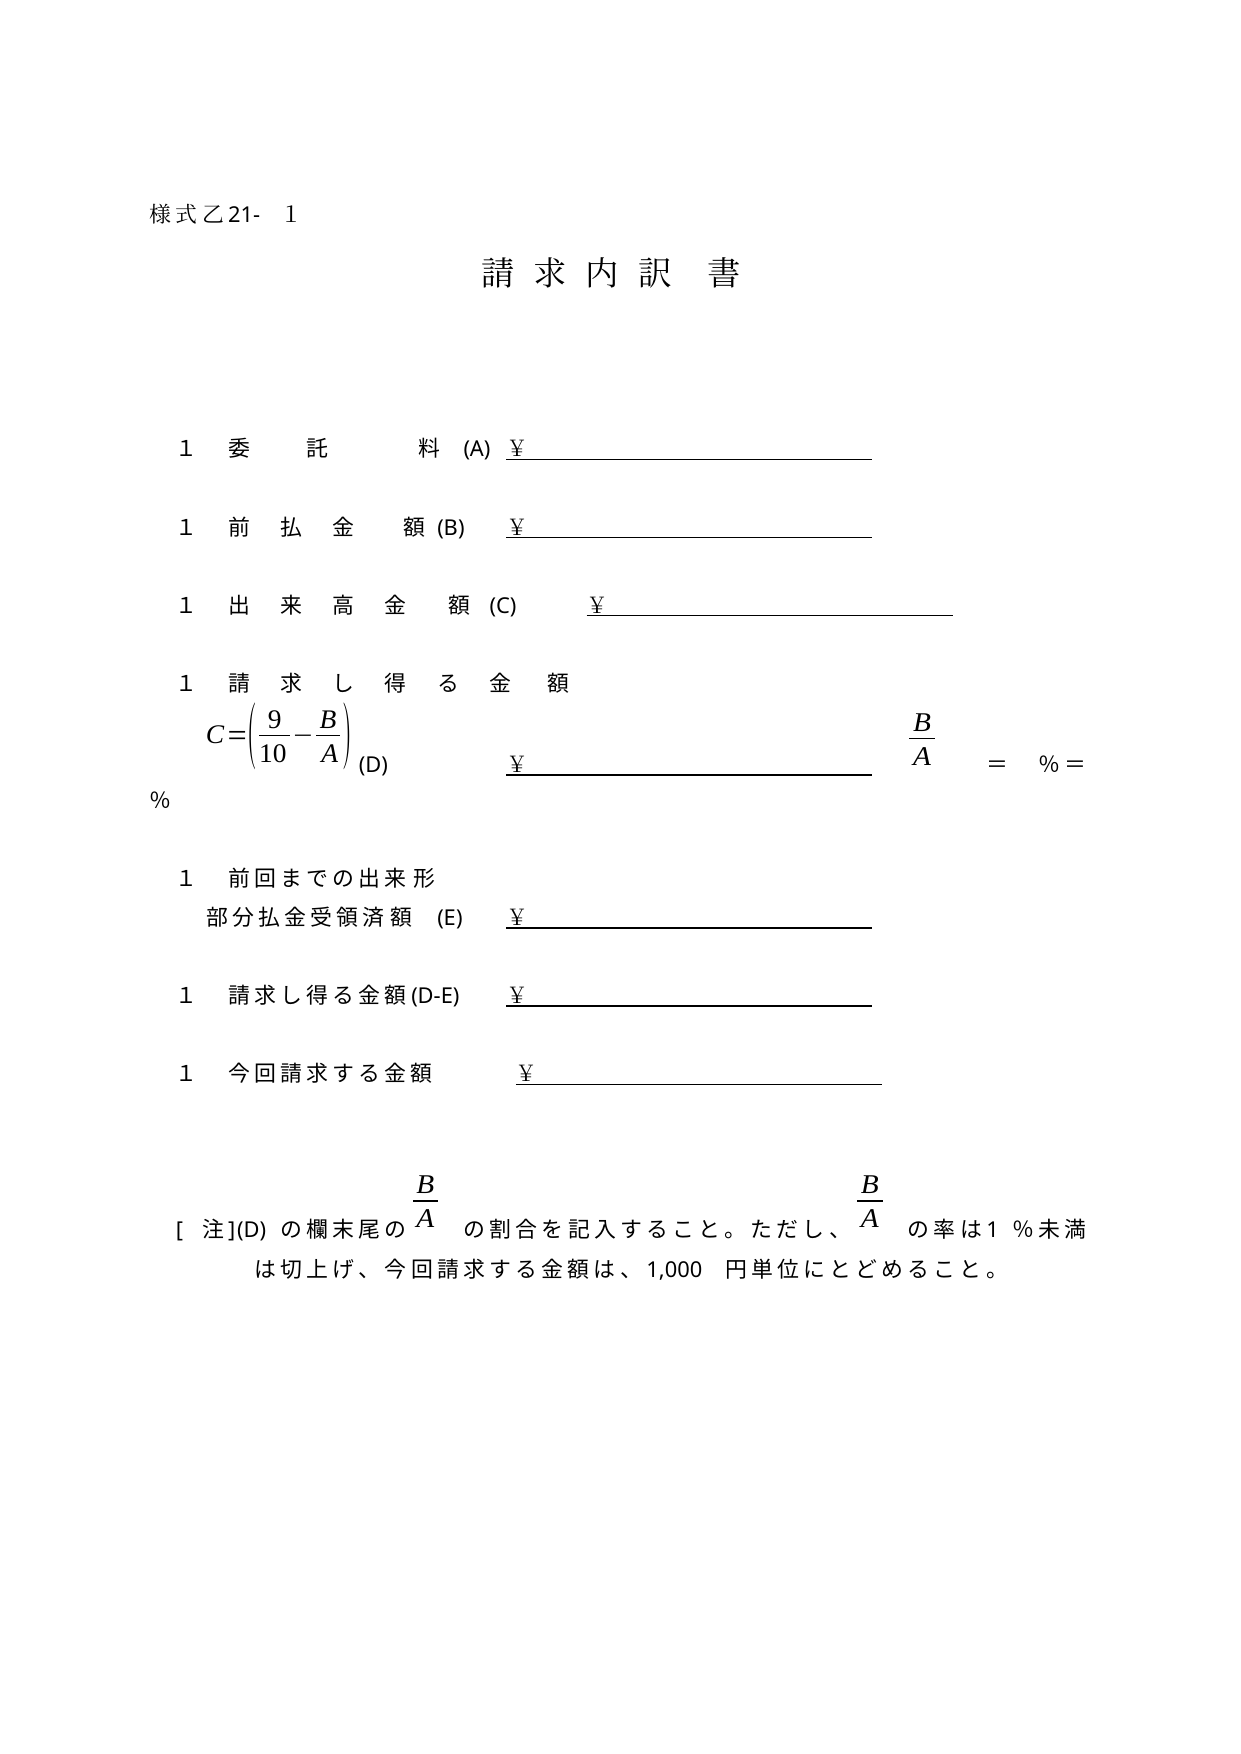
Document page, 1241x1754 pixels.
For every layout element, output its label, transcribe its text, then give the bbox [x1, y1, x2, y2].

text １ 出来高金額(C) ￥ [149, 584, 1091, 623]
text １ 請求し得る金額(D-E) ￥ [149, 974, 1091, 1014]
text １ 前回までの出来形 [149, 857, 1091, 896]
text 部分払金受領済額(E) ￥ [149, 896, 1091, 936]
text １ 請求し得る金額 [149, 662, 1091, 701]
text [注] (D)の欄末尾のの割合を記入すること。ただし、の率は1％未満は切上げ、今回請求する金額は、1,000円単位にとどめること。 [172, 1170, 1091, 1287]
text (D) ￥ ＝ ％＝ ％ [149, 701, 1091, 818]
text 様式乙21-１ [149, 193, 1091, 232]
text １ 今回請求する金額 ￥ [149, 1053, 1091, 1092]
text １ 前払金額(B) ￥ [149, 506, 1091, 545]
text １ 委託料(A) ￥ [149, 428, 1091, 467]
text 請求内訳書 [149, 232, 1091, 311]
